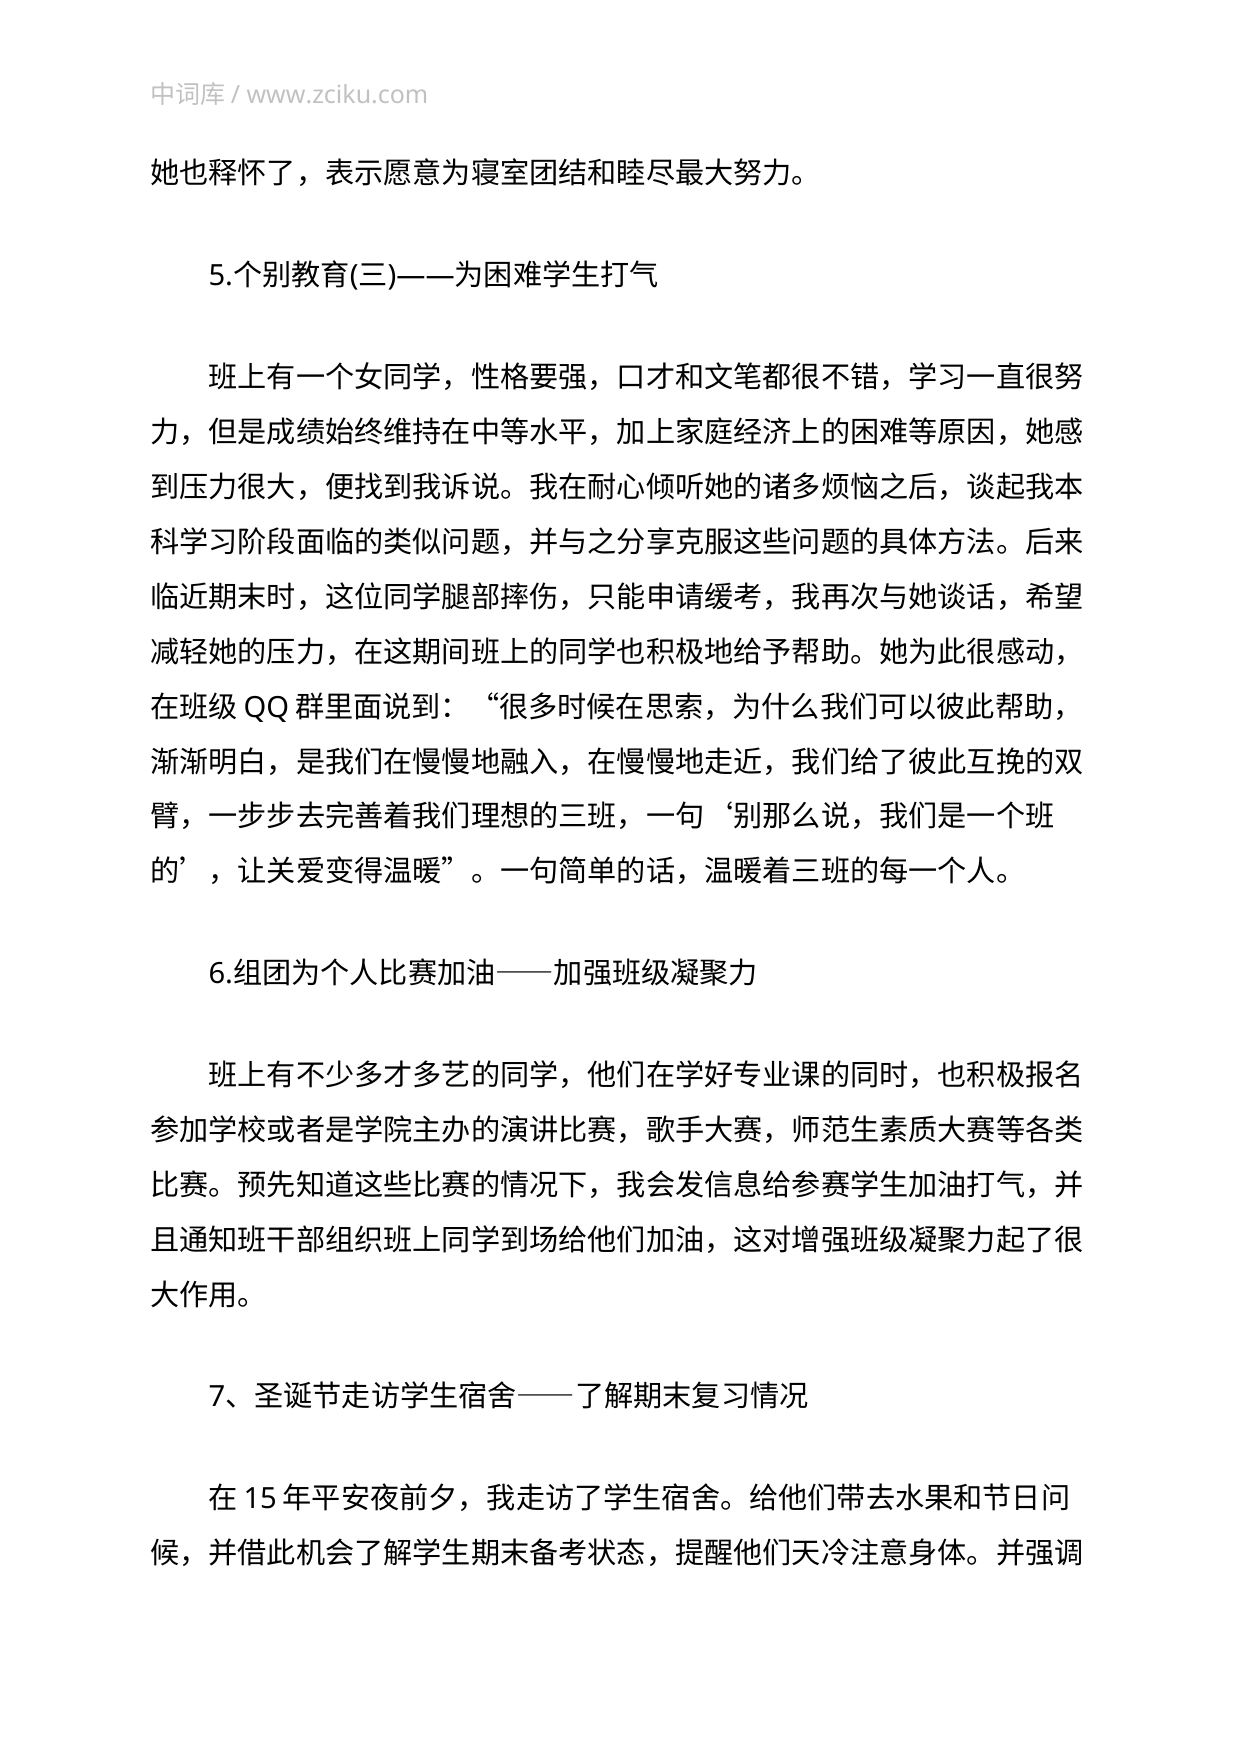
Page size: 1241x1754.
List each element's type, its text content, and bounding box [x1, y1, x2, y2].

text 6.组团为个人比赛加油——加强班级凝聚力 [150, 950, 1090, 992]
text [150, 150, 1090, 192]
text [150, 1475, 1090, 1572]
text 班上有不少多才多艺的同学，他们在学好专业课的同时，也积极报名参加学校或者是学院主办的演讲比赛，歌手大赛，师范生素质大赛等各类比赛。预先知道这些比赛的情况下，我会发信息给参赛学生加油打气，并且通知班干部组织班上同学到场给他们加油，这对增强班级凝聚力起了很大作用。 [150, 1052, 1090, 1313]
text 5.个别教育(三)——为困难学生打气 [150, 252, 1090, 294]
text 7、圣诞节走访学生宿舍——了解期末复习情况 [150, 1373, 1090, 1415]
text 班上有一个女同学，性格要强，口才和文笔都很不错，学习一直很努力，但是成绩始终维持在中等水平，加上家庭经济上的困难等原因，她感到压力很大，便找到我诉说。我在耐心倾听她的诸多烦恼之后，谈起我本科学习阶段面临的类似问题，并与之分享克服这些问题的具体方法。后来临近期末时，这位同学腿部摔伤，只能申请缓考，我再次与她谈话，希望减轻她的压力，在这期间班上的同学也积极地给予帮助。她为此很感动，在班级QQ群里面说到：“很多时候在思索，为什么我们可以彼此帮助，渐渐明白，是我们在慢慢地融入，在慢慢地走近，我们给了彼此互挽的双臂，一步步去完善着我们理想的三班，一句‘别那么说，我们是一个班的’，让关爱变得温暖”。一句简单的话，温暖着三班的每一个人。 [150, 354, 1090, 890]
